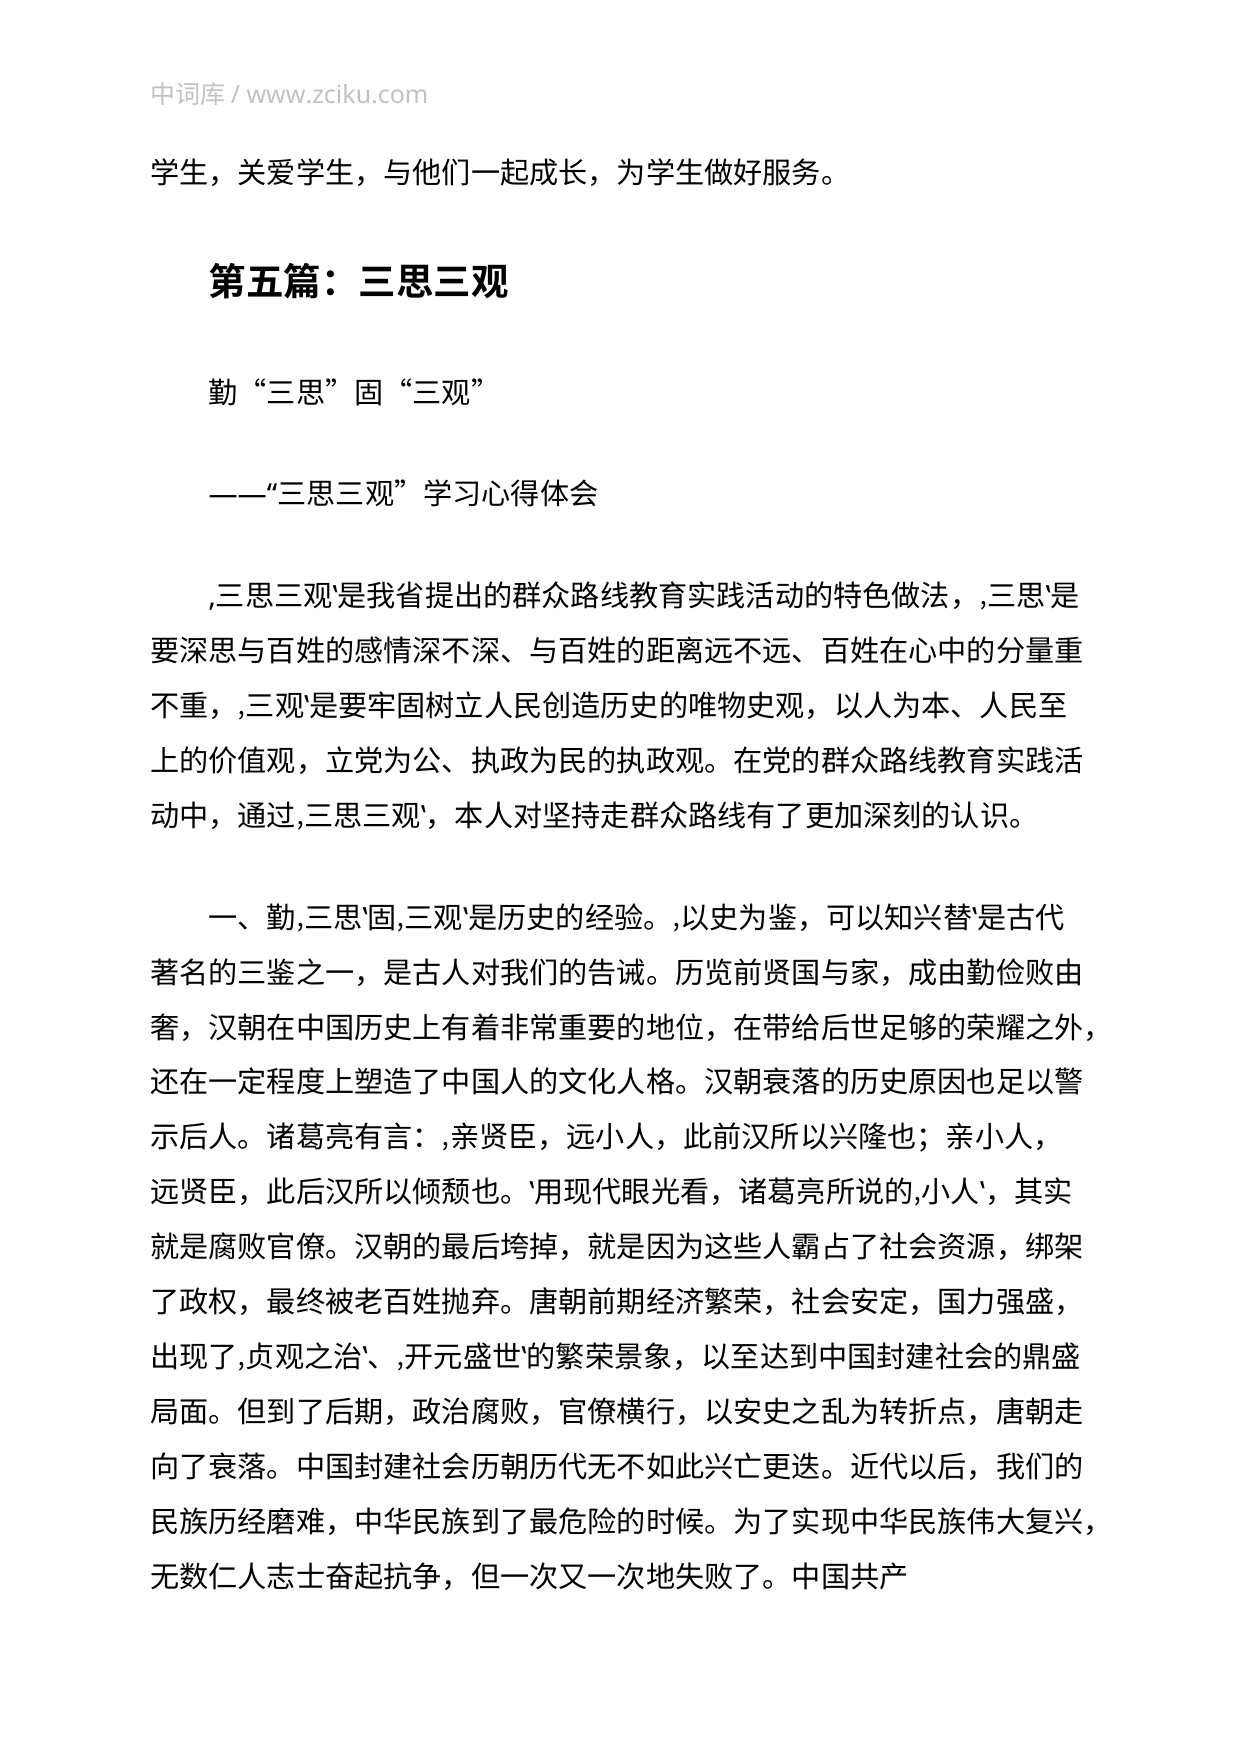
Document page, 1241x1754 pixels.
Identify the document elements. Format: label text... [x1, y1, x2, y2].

text 第五篇：三思三观 [150, 252, 1090, 306]
text ‚三思三观‛是我省提出的群众路线教育实践活动的特色做法，‚三思‛是要深思与百姓的感情深不深、与百姓的距离远不远、百姓在心中的分量重不重，‚三观‛是要牢固树立人民创造历史的唯物史观，以人为本、人民至上的价值观，立党为公、执政为民的执政观。在党的群众路线教育实践活动中，通过‚三思三观‛，本人对坚持走群众路线有了更加深刻的认识。 [150, 573, 1090, 835]
text 勤“三思”固“三观” [150, 369, 1090, 411]
text 一、勤‚三思‛固‚三观‛是历史的经验。‚以史为鉴，可以知兴替‛是古代著名的三鉴之一，是古人对我们的告诫。历览前贤国与家，成由勤俭败由奢，汉朝在中国历史上有着非常重要的地位，在带给后世足够的荣耀之外，还在一定程度上塑造了中国人的文化人格。汉朝衰落的历史原因也足以警示后人。诸葛亮有言：‚亲贤臣，远小人，此前汉所以兴隆也；亲小人，远贤臣，此后汉所以倾颓也。‛用现代眼光看，诸葛亮所说的‚小人‛，其实就是腐败官僚。汉朝的最后垮掉，就是因为这些人霸占了社会资源，绑架了政权，最终被老百姓抛弃。唐朝前期经济繁荣，社会安定，国力强盛，出现了‚贞观之治‛、‚开元盛世‛的繁荣景象，以至达到中国封建社会的鼎盛局面。但到了后期，政治腐败，官僚横行，以安史之乱为转折点，唐朝走向了衰落。中国封建社会历朝历代无不如此兴亡更迭。近代以后，我们的民族历经磨难，中华民族到了最危险的时候。为了实现中华民族伟大复兴，无数仁人志士奋起抗争，但一次又一次地失败了。中国共产 [150, 894, 1090, 1595]
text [150, 150, 1090, 192]
text ——“三思三观”学习心得体会 [150, 471, 1090, 513]
